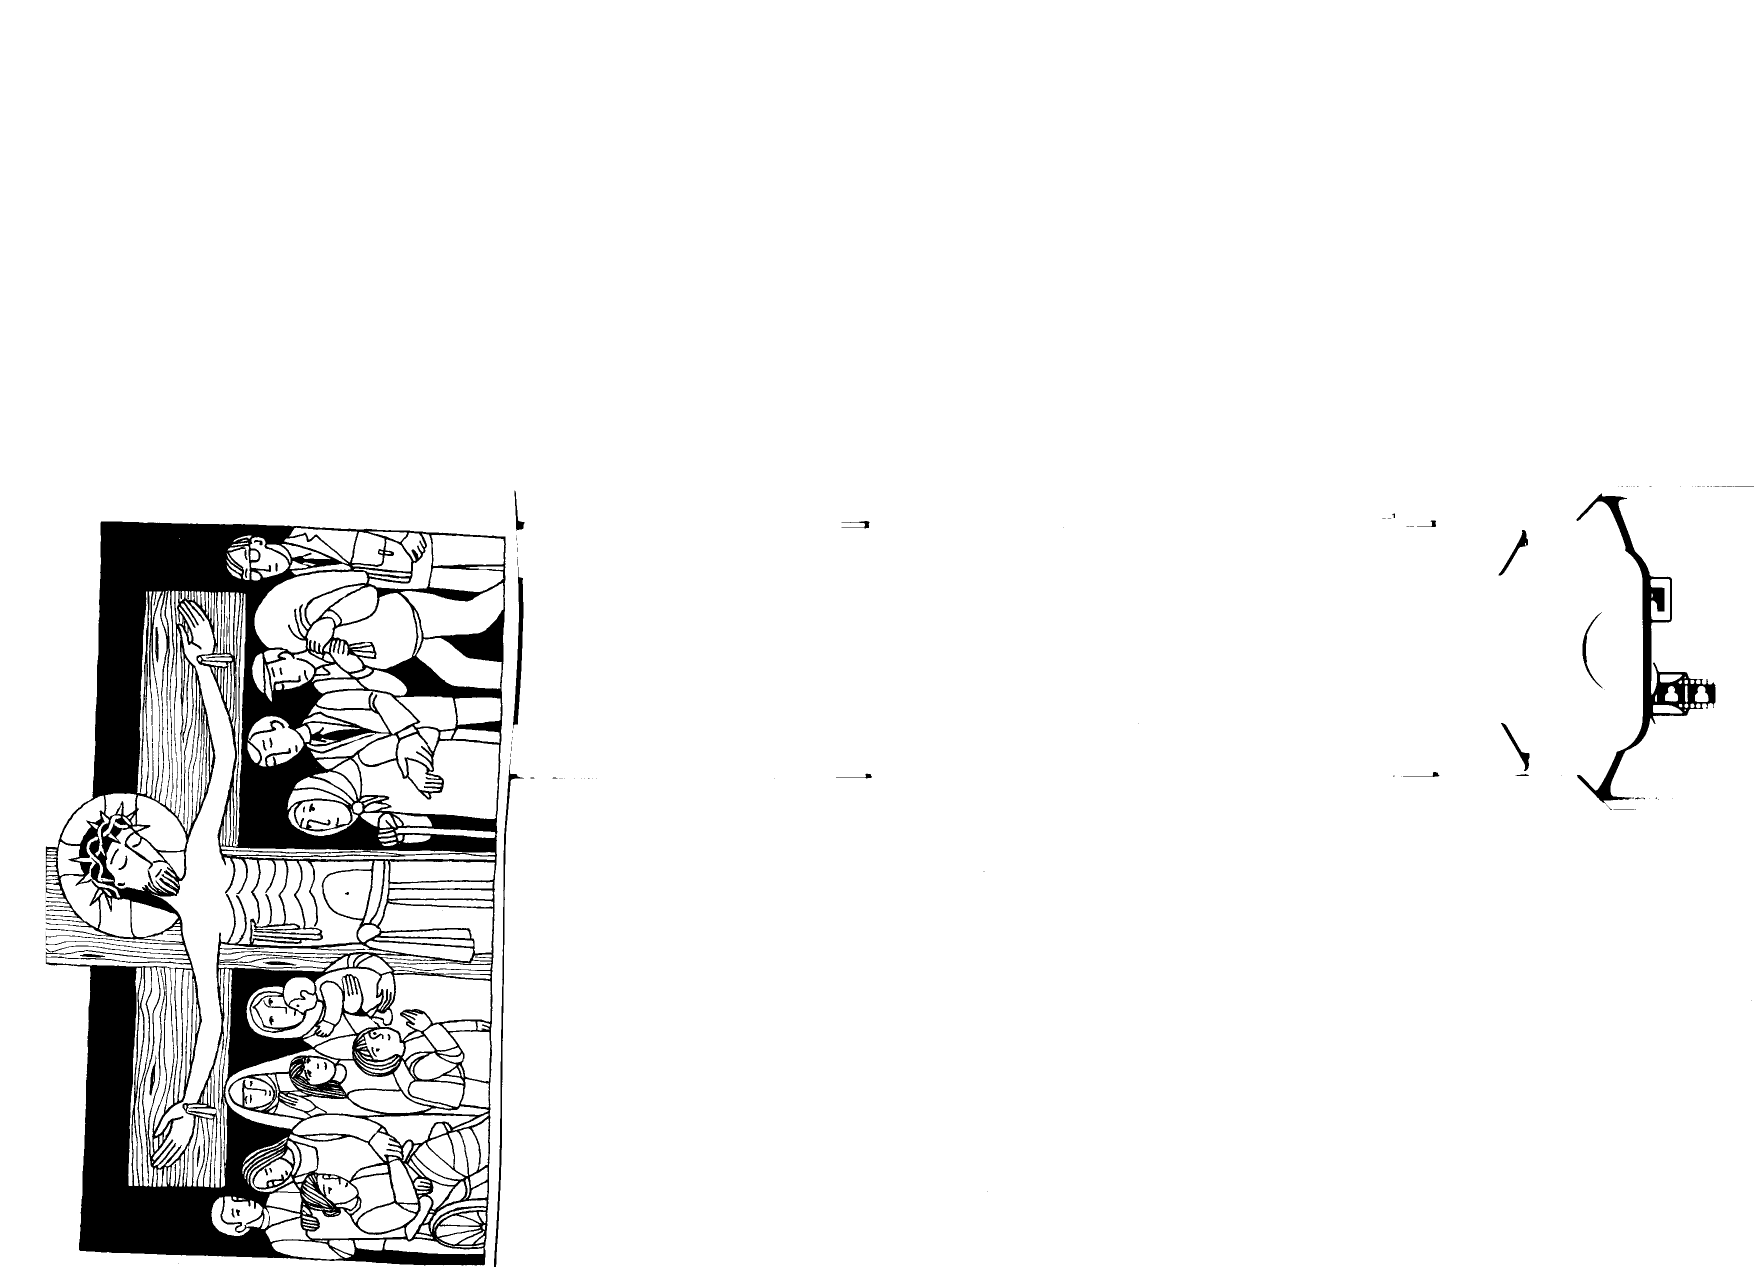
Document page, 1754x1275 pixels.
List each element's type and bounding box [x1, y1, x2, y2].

picture [45, 485, 1754, 1267]
